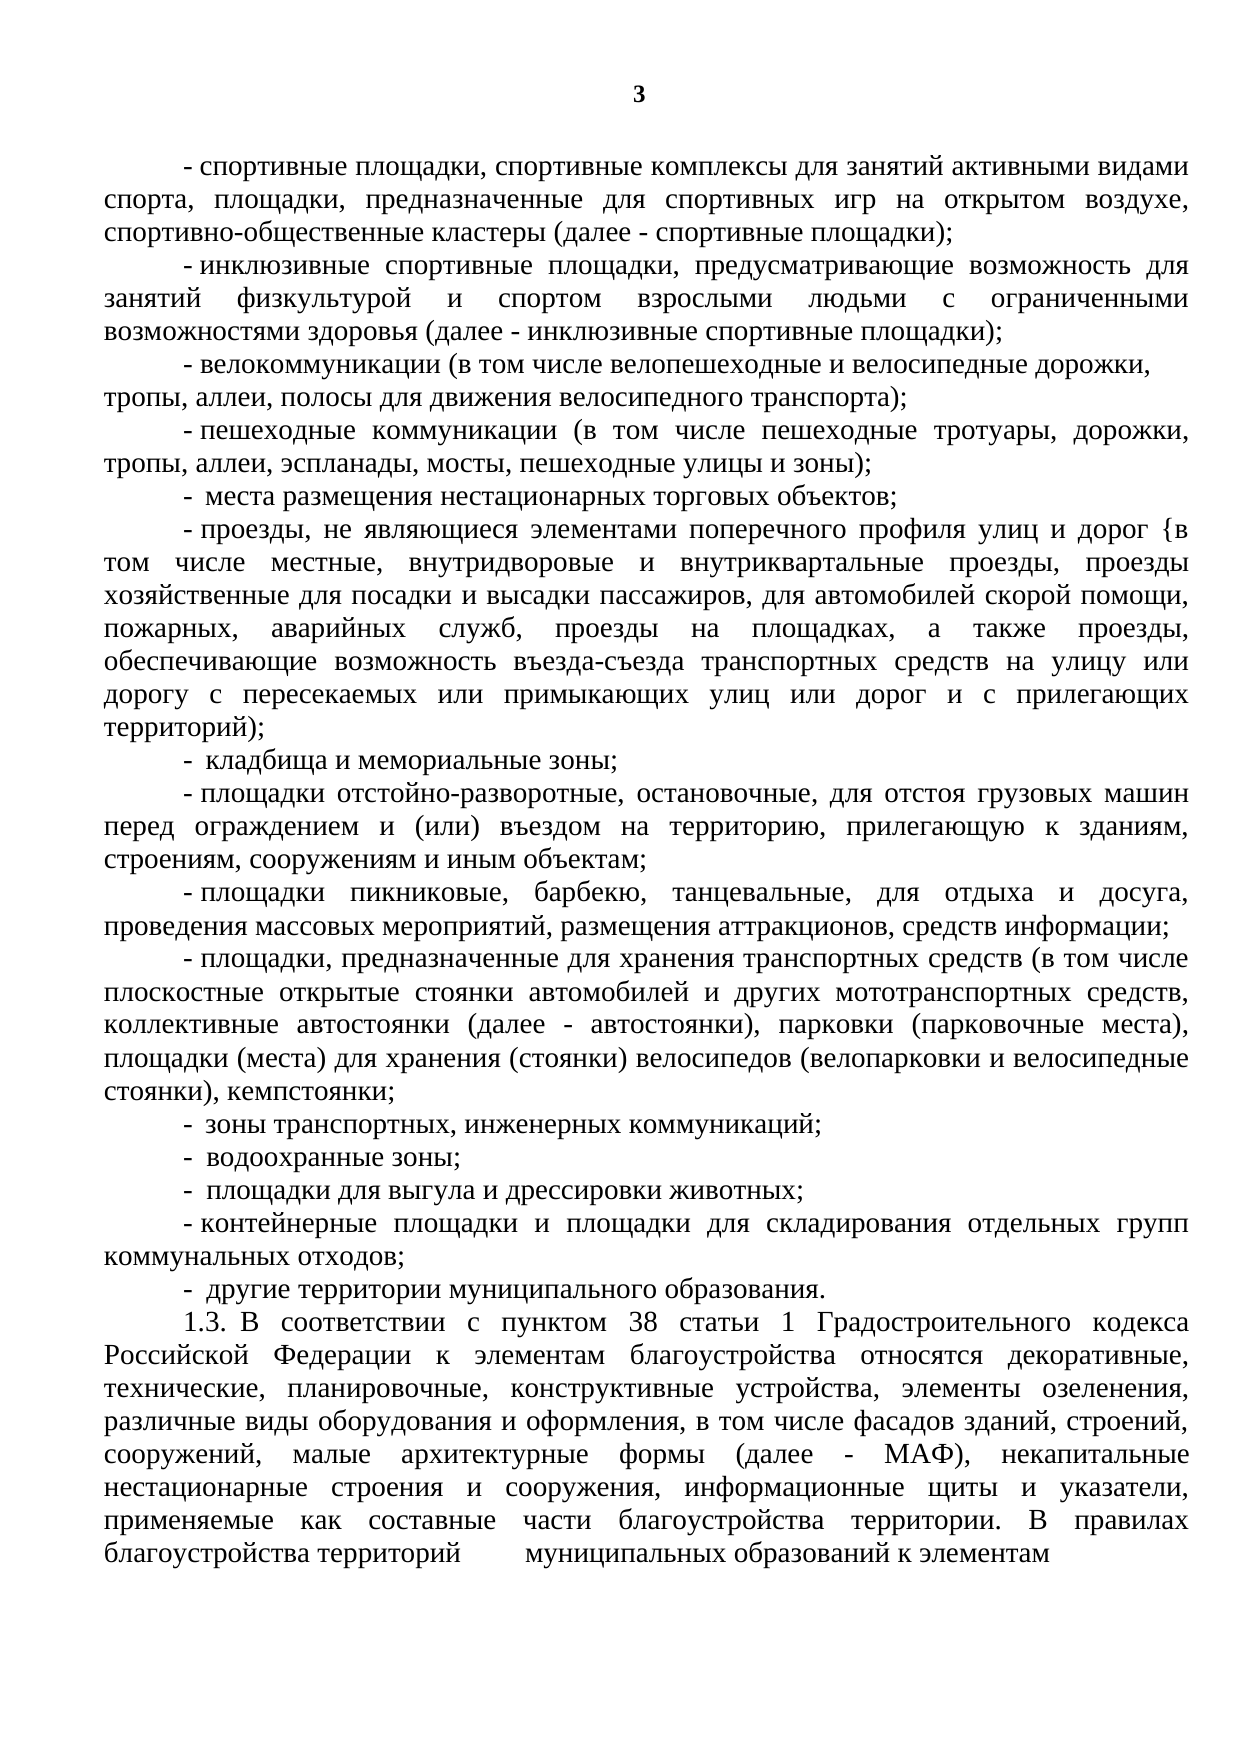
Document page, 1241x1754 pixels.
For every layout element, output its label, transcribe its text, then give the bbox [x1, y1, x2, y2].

list водоохранные зоны; [104, 1140, 1190, 1173]
list другие территории муниципального образования. [104, 1272, 1190, 1305]
list контейнерные площадки и площадки для складирования отдельных групп коммунальных отходов; [104, 1206, 1190, 1272]
list площадки отстойно-разворотные, остановочные, для отстоя грузовых машин перед ограждением и (или) въездом на территорию, прилегающую к зданиям, строениям, сооружениям и иным объектам; [104, 776, 1190, 876]
list зоны транспортных, инженерных коммуникаций; [104, 1107, 1190, 1140]
list инклюзивные спортивные площадки, предусматривающие возможность для занятий физкультурой и спортом взрослыми людьми с ограниченными возможностями здоровья (далее - инклюзивные спортивные площадки); [104, 248, 1190, 347]
list проезды, не являющиеся элементами поперечного профиля улиц и дорог {в том числе местные, внутридворовые и внутриквартальные проезды, проезды хозяйственные для посадки и высадки пассажиров, для автомобилей скорой помощи, пожарных, аварийных служб, проезды на площадках, а также проезды, обеспечивающие возможность въезда-съезда транспортных средств на улицу или дорогу с пересекаемых или примыкающих улиц или дорог и с прилегающих территорий); [104, 512, 1190, 743]
list велокоммуникации (в том числе велопешеходные и велосипедные дорожки, тропы, аллеи, полосы для движения велосипедного транспорта); [104, 347, 1190, 413]
list площадки, предназначенные для хранения транспортных средств (в том числе плоскостные открытые стоянки автомобилей и других мототранспортных средств, коллективные автостоянки (далее - автостоянки), парковки (парковочные места), площадки (места) для хранения (стоянки) велосипедов (велопарковки и велосипедные стоянки), кемпстоянки; [104, 942, 1190, 1107]
list кладбища и мемориальные зоны; [104, 743, 1190, 776]
list места размещения нестационарных торговых объектов; [104, 479, 1190, 512]
list площадки для выгула и дрессировки животных; [104, 1173, 1190, 1206]
list пешеходные коммуникации (в том числе пешеходные тротуары, дорожки, тропы, аллеи, эспланады, мосты, пешеходные улицы и зоны); [104, 413, 1190, 479]
list спортивные площадки, спортивные комплексы для занятий активными видами спорта, площадки, предназначенные для спортивных игр на открытом воздухе, спортивно-общественные кластеры (далее - спортивные площадки); [104, 149, 1190, 248]
list В соответствии с пунктом 38 статьи 1 Градостроительного кодекса Российской Федерации к элементам благоустройства относятся декоративные, технические, планировочные, конструктивные устройства, элементы озеленения, различные виды оборудования и оформления, в том числе фасадов зданий, строений, сооружений, малые архитектурные формы (далее - МАФ), некапитальные нестационарные строения и сооружения, информационные щиты и указатели, применяемые как составные части благоустройства территории. В правилах благоустройства территорий муниципальных образований к элементам [104, 1305, 1190, 1569]
list площадки пикниковые, барбекю, танцевальные, для отдыха и досуга, проведения массовых мероприятий, размещения аттракционов, средств информации; [104, 876, 1190, 942]
